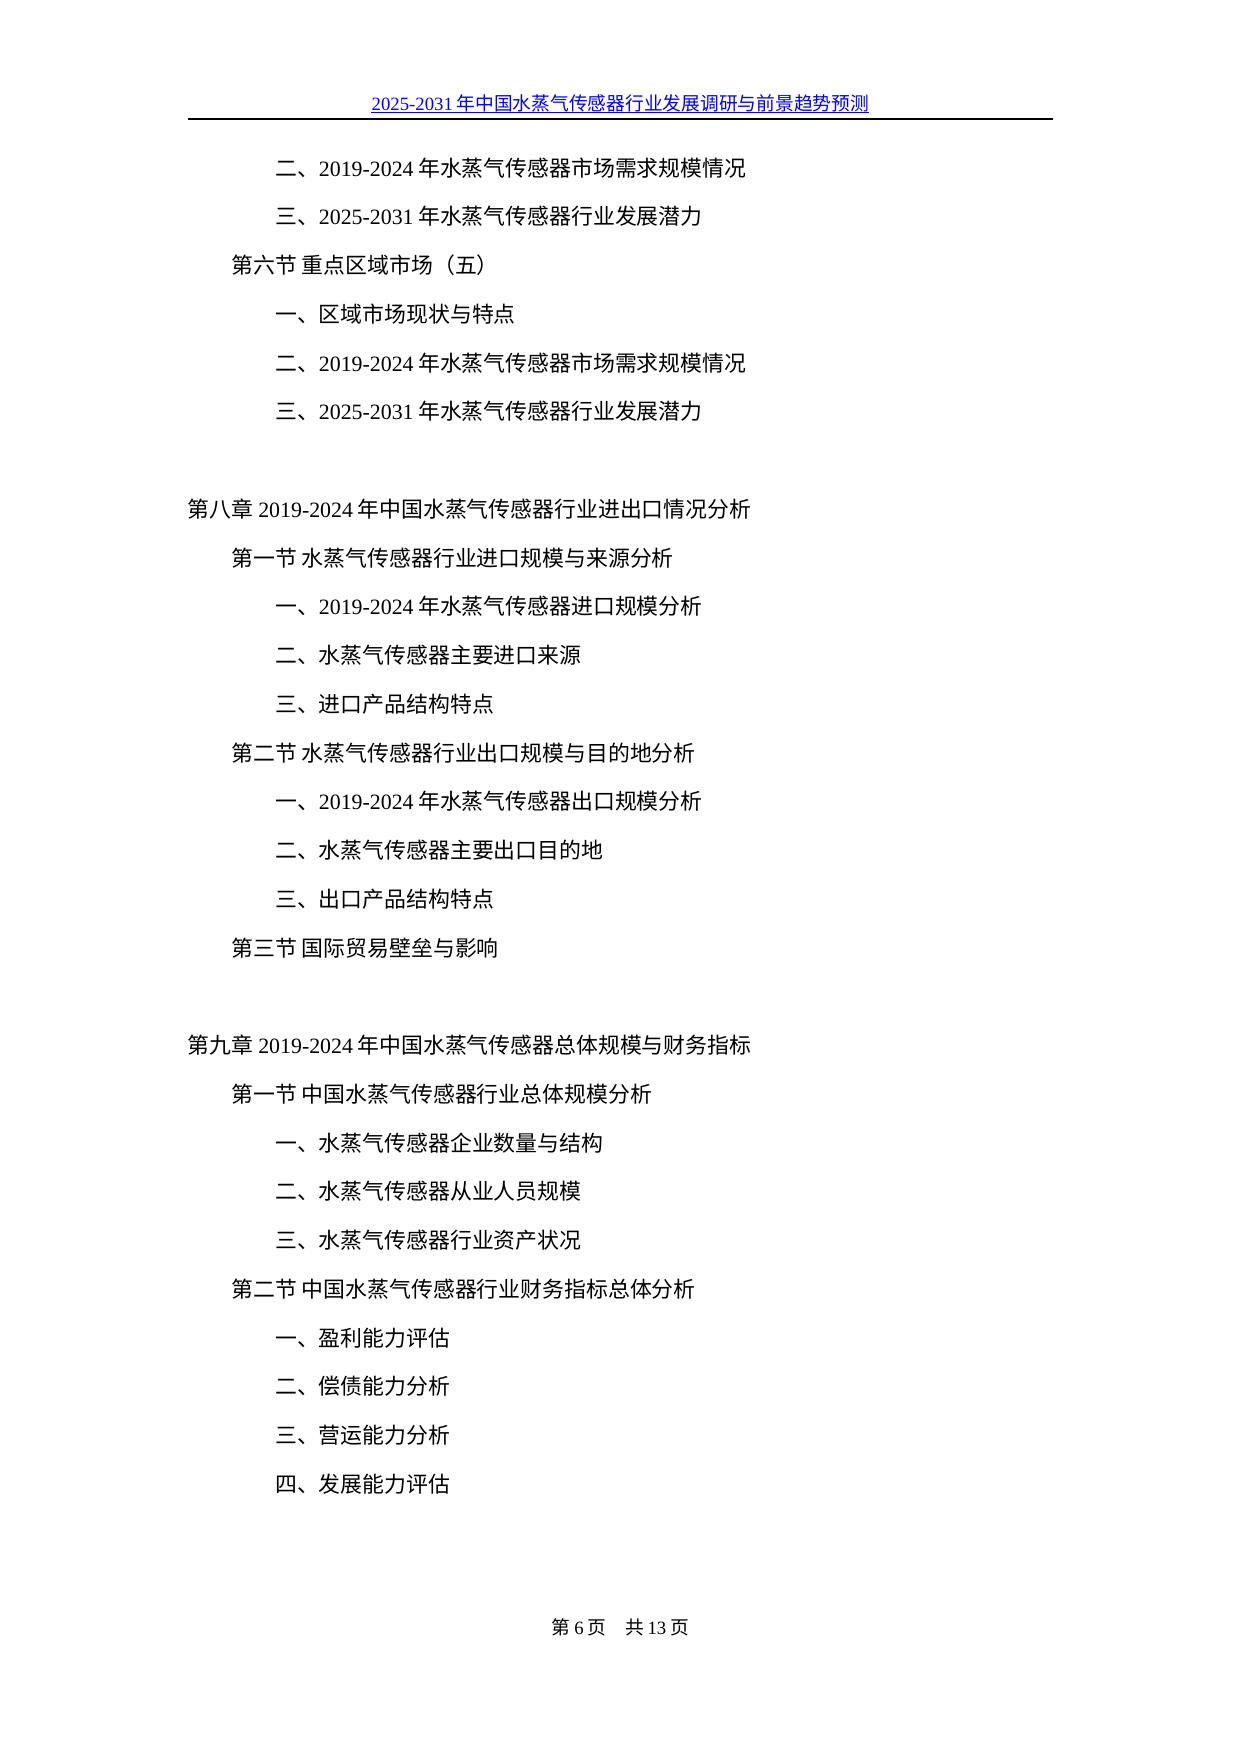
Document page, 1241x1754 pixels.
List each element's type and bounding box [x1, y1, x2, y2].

text [187, 150, 1053, 1499]
